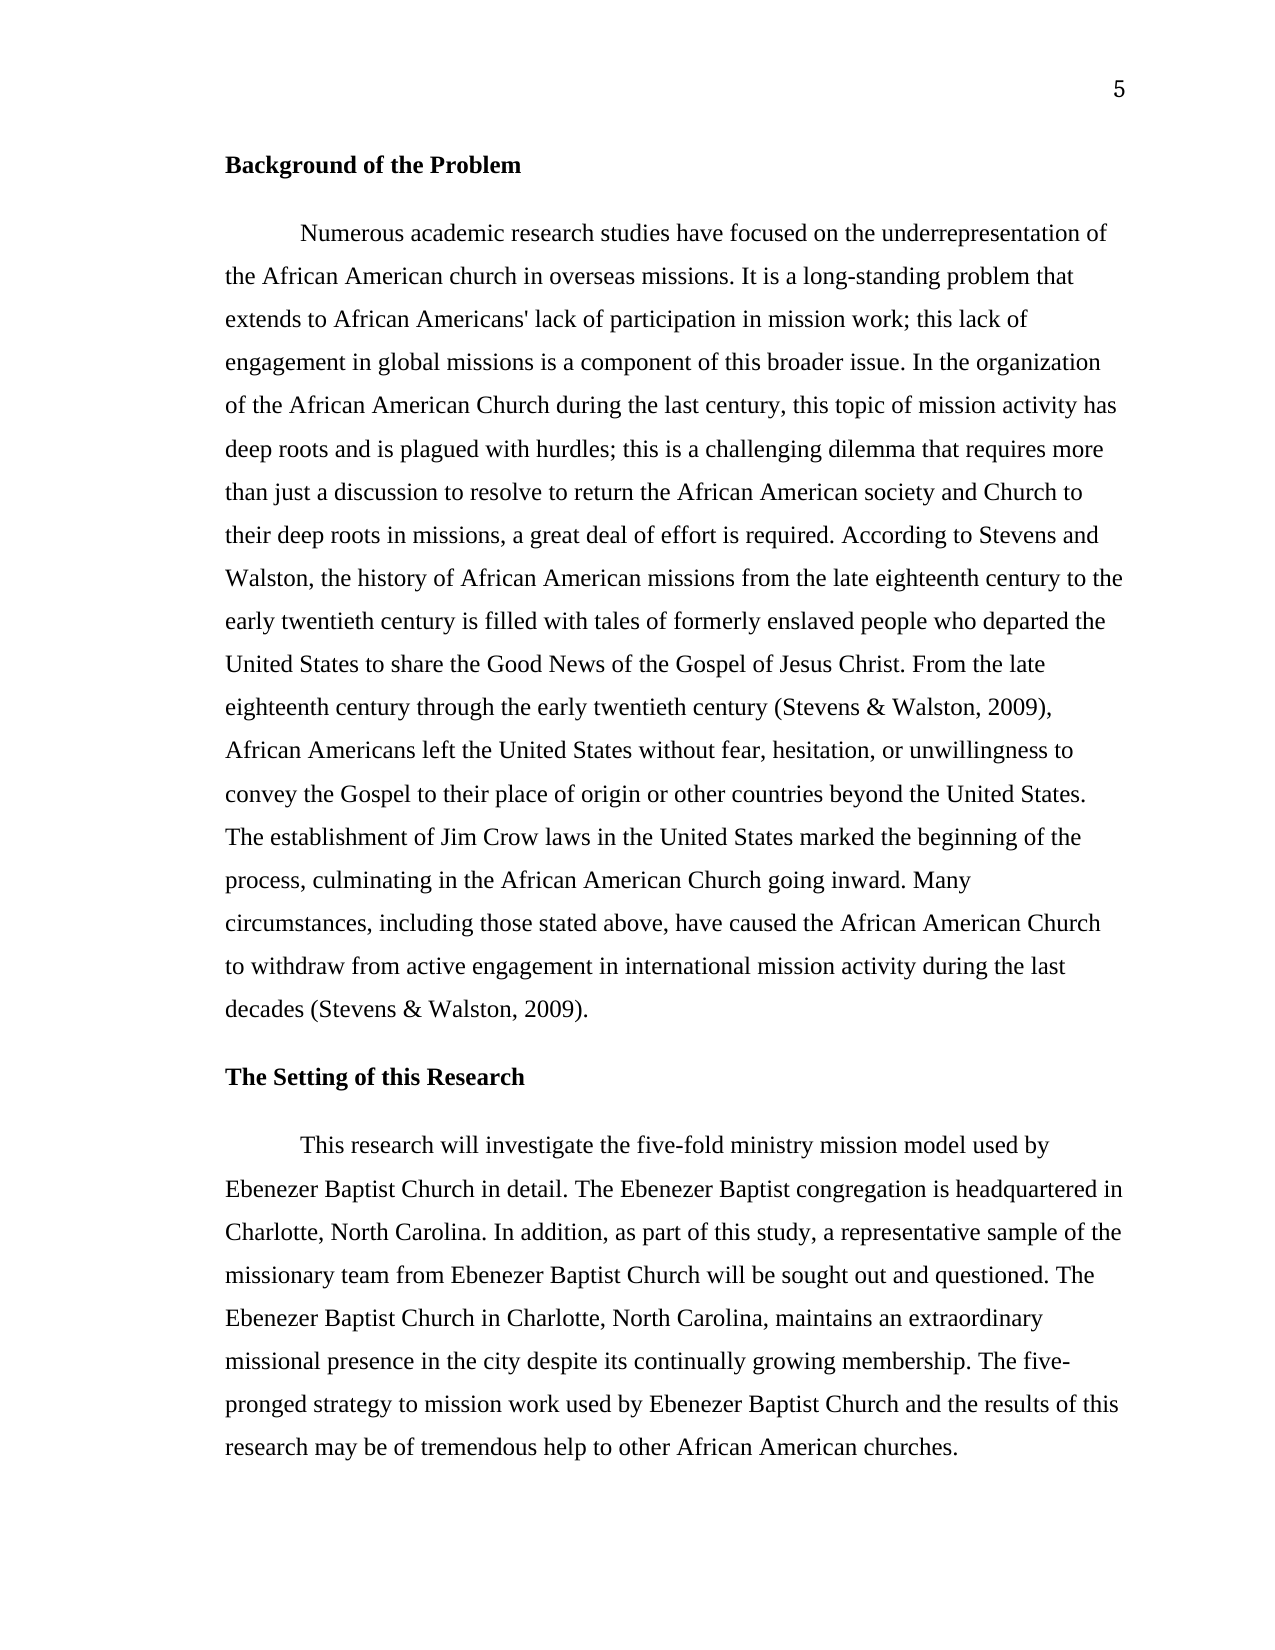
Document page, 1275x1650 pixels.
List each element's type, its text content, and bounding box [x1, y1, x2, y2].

text This research will investigate the five-fold ministry mission model used by Ebenezer Baptist Church in detail. The Ebenezer Baptist congregation is headquartered in Charlotte, North Carolina. In addition, as part of this study, a representative sample of the missionary team from Ebenezer Baptist Church will be sought out and questioned. The Ebenezer Baptist Church in Charlotte, North Carolina, maintains an extraordinary missional presence in the city despite its continually growing membership. The five-pronged strategy to mission work used by Ebenezer Baptist Church and the results of this research may be of tremendous help to other African American churches. [225, 1131, 1125, 1461]
text The Setting of this Research [225, 1062, 1125, 1091]
text Numerous academic research studies have focused on the underrepresentation of the African American church in overseas missions. It is a long-standing problem that extends to African Americans' lack of participation in mission work; this lack of engagement in global missions is a component of this broader issue. In the organization of the African American Church during the last century, this topic of mission activity has deep roots and is plagued with hurdles; this is a challenging dilemma that requires more than just a discussion to resolve to return the African American society and Church to their deep roots in missions, a great deal of effort is required. According to Stevens and Walston, the history of African American missions from the late eighteenth century to the early twentieth century is filled with tales of formerly enslaved people who departed the United States to share the Good News of the Gospel of Jesus Christ. From the late eighteenth century through the early twentieth century (Stevens & Walston, 2009), African Americans left the United States without fear, hesitation, or unwillingness to convey the Gospel to their place of origin or other countries beyond the United States. The establishment of Jim Crow laws in the United States marked the beginning of the process, culminating in the African American Church going inward. Many circumstances, including those stated above, have caused the African American Church to withdraw from active engagement in international mission activity during the last decades (Stevens & Walston, 2009). [225, 218, 1125, 1023]
text Background of the Problem [225, 150, 1125, 179]
